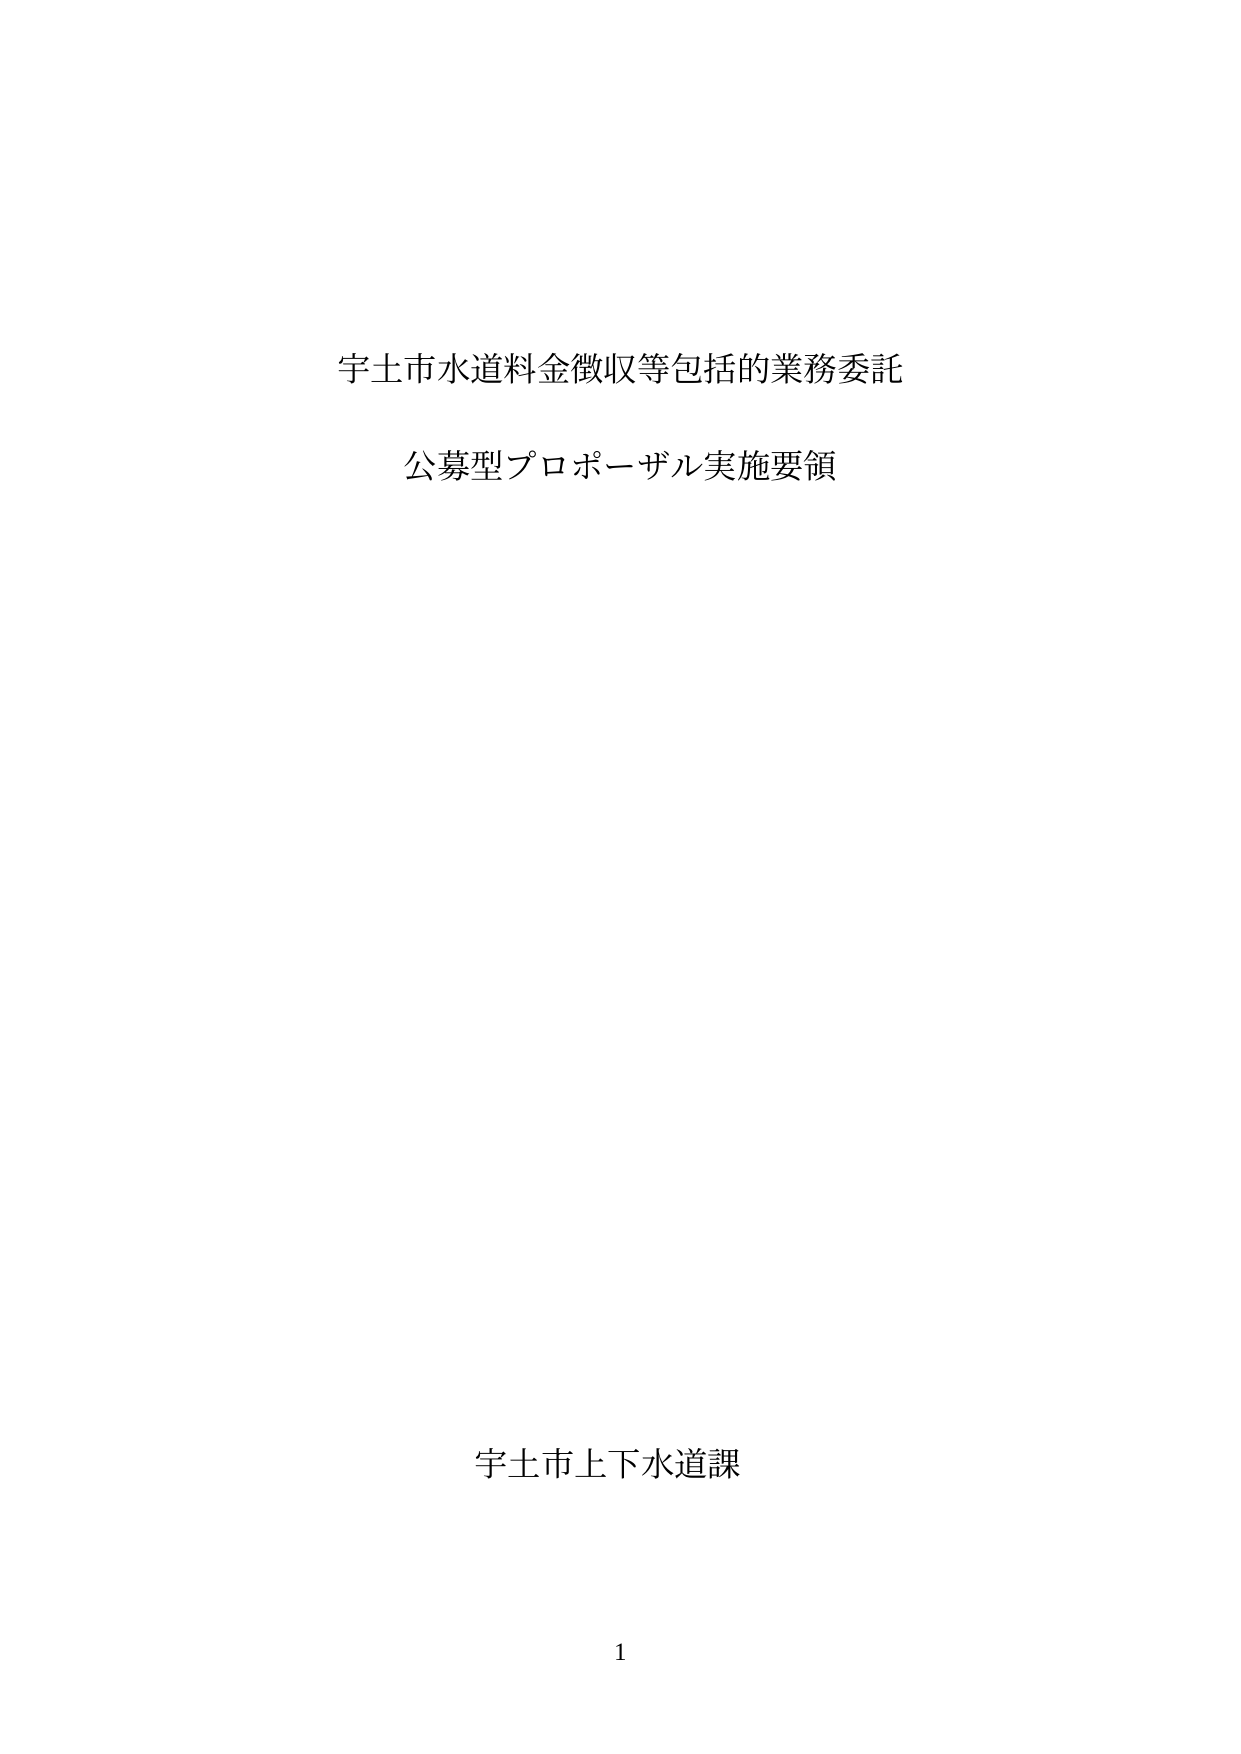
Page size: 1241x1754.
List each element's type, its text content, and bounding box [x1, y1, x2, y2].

text 宇土市水道料金徴収等包括的業務委託 [177, 329, 1063, 404]
text 宇土市上下水道課 [177, 1424, 1038, 1499]
text 公募型プロポーザル実施要領 [177, 427, 1063, 502]
